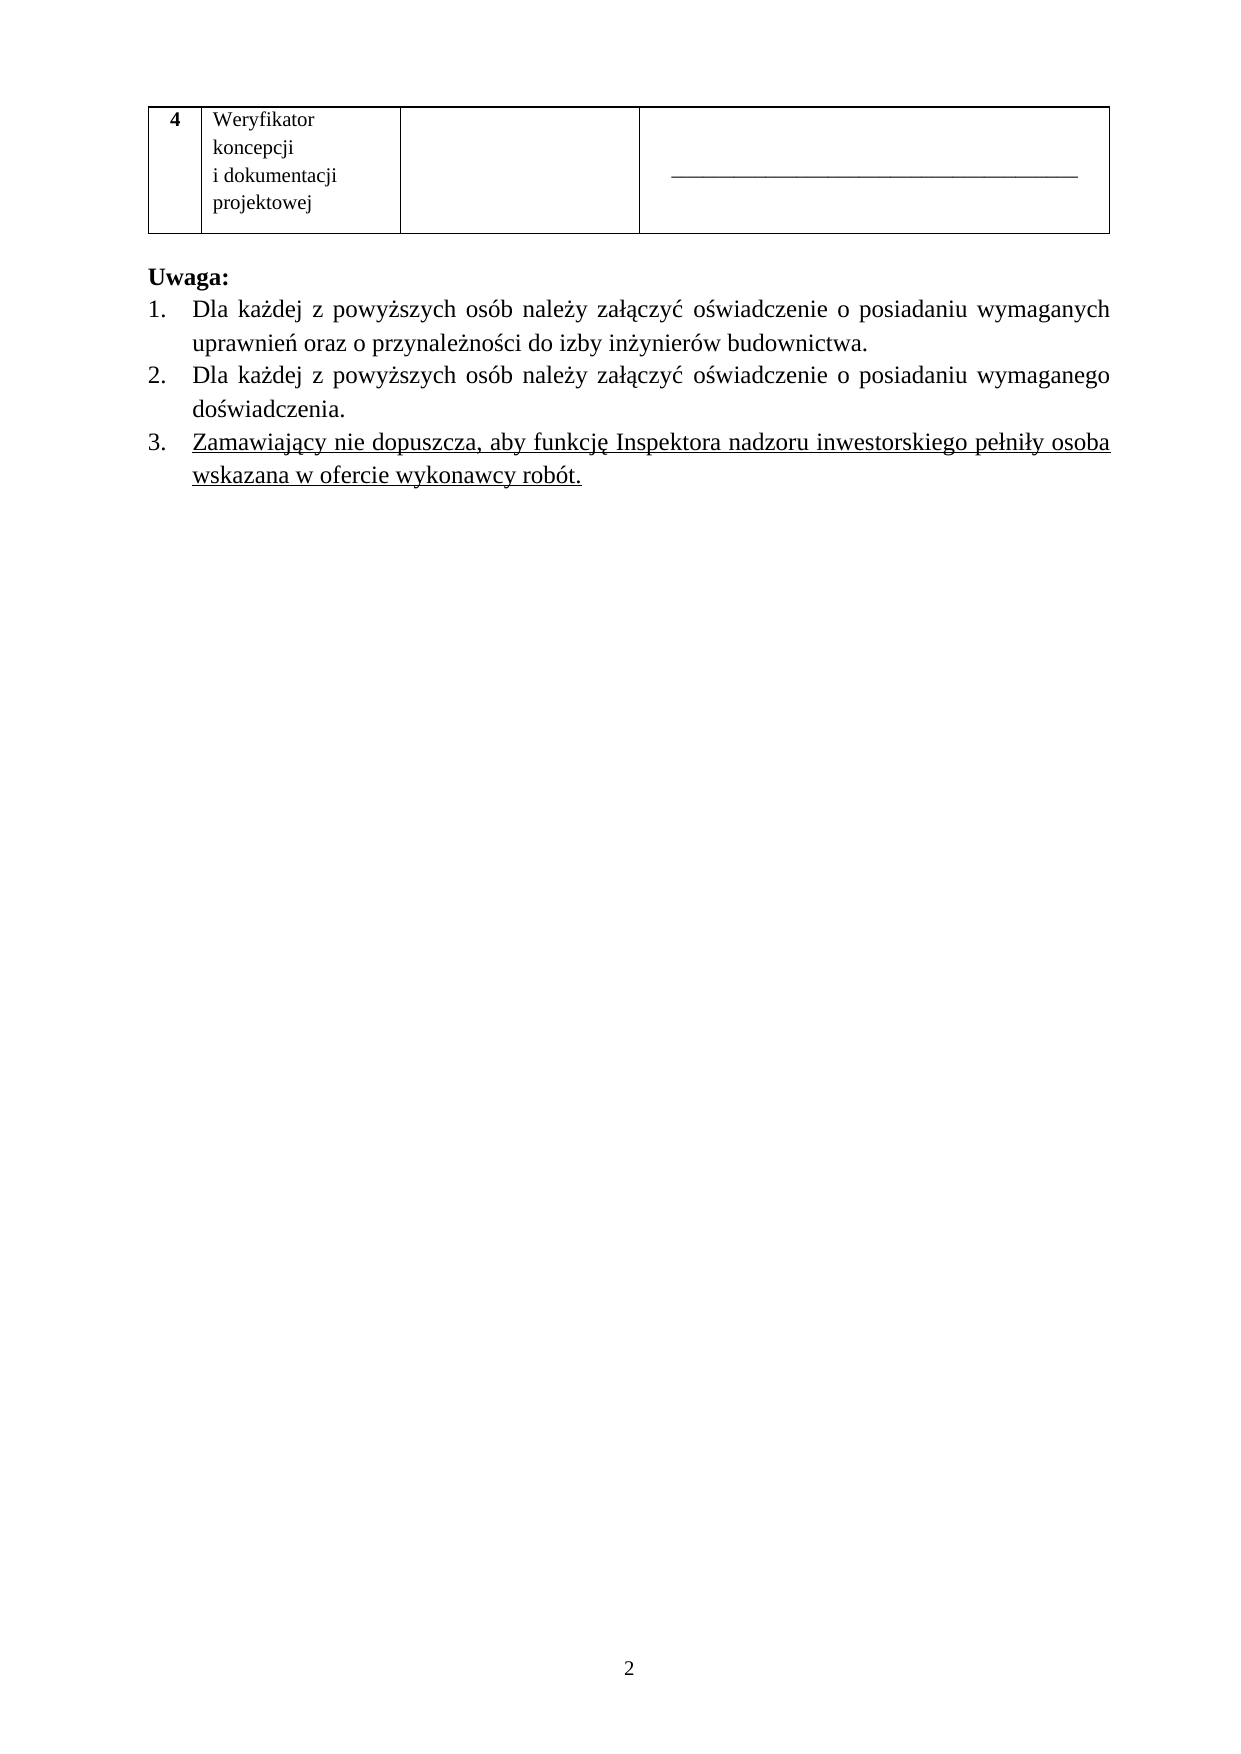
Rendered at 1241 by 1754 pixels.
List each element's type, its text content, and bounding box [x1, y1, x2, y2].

list Dla każdej z powyższych osób należy załączyć oświadczenie o posiadaniu wymaganego doświadczenia. [148, 361, 1110, 422]
list Dla każdej z powyższych osób należy załączyć oświadczenie o posiadaniu wymaganych uprawnień oraz o przynależności do izby inżynierów budownictwa. [148, 294, 1110, 356]
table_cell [640, 108, 1109, 233]
text Uwaga: [148, 262, 1110, 290]
list Zamawiający nie dopuszcza, aby funkcję Inspektora nadzoru inwestorskiego pełniły osoba wskazana w ofercie wykonawcy robót. [148, 427, 1110, 488]
table_cell 4 [149, 108, 201, 233]
table_cell Weryfikator koncepcji i dokumentacji projektowej [202, 108, 400, 233]
table_cell [401, 108, 639, 233]
